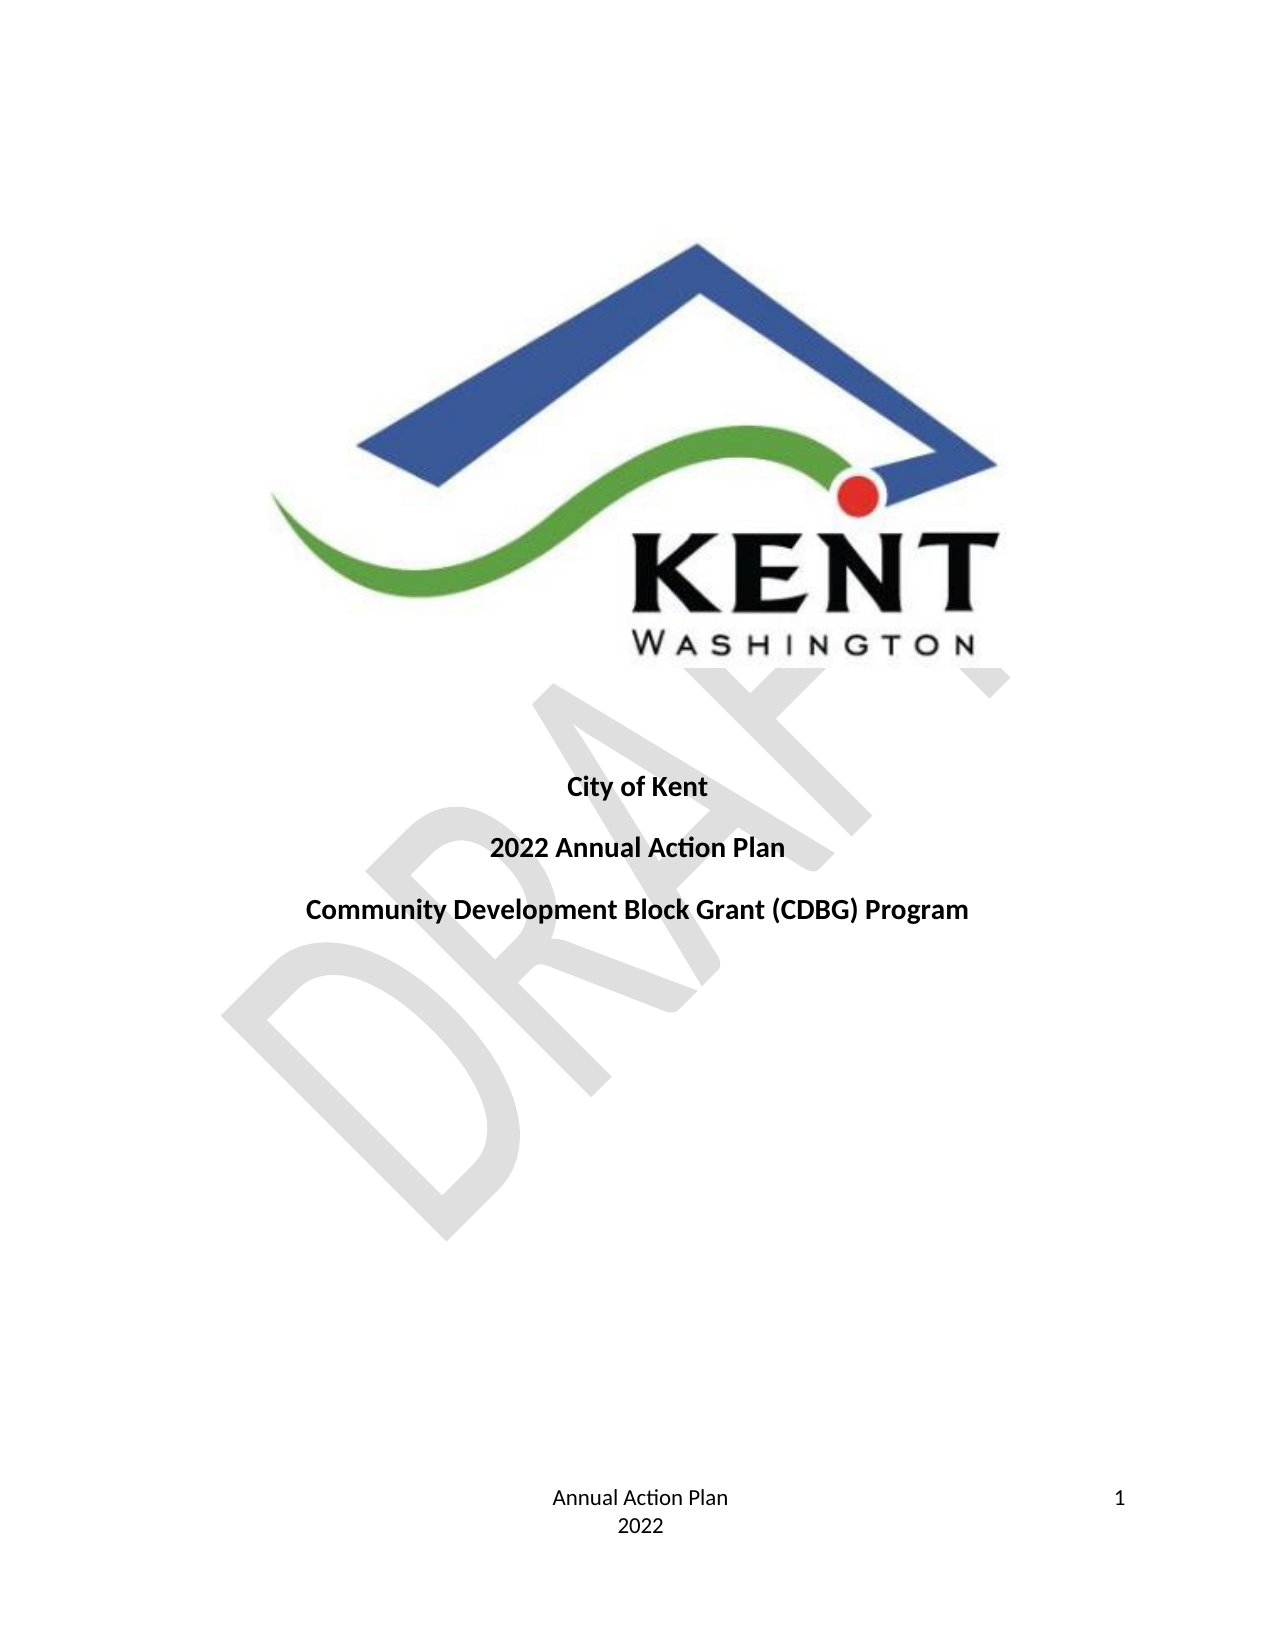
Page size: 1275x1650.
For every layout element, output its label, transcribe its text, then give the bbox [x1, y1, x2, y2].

text 2022 Annual Action Plan [150, 829, 1125, 865]
picture [268, 238, 1008, 668]
text City of Kent [150, 768, 1125, 803]
text Community Development Block Grant (CDBG) Program [150, 891, 1125, 927]
